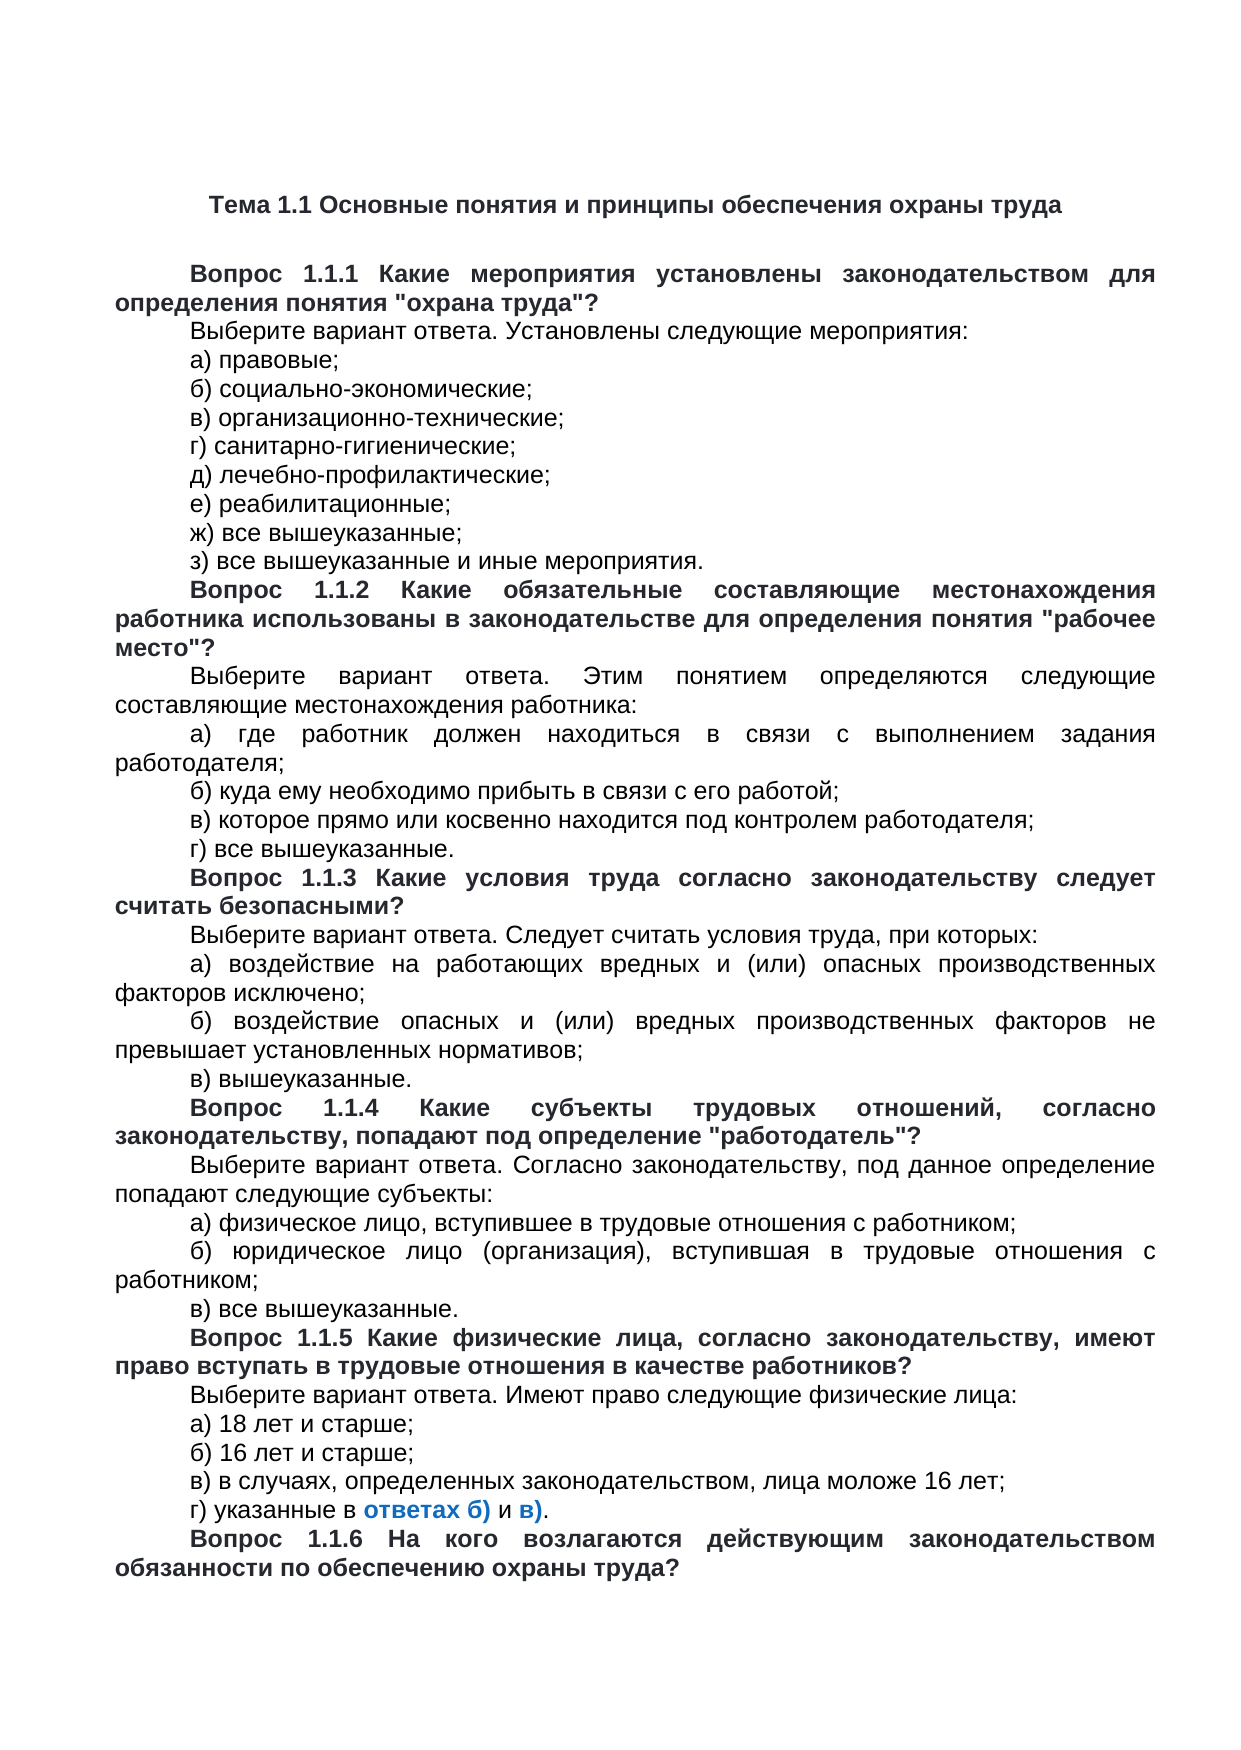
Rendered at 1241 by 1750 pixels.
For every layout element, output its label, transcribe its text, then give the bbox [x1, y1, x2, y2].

text б) воздействие опасных и (или) вредных производственных факторов не превышает установленных нормативов; [114, 1006, 1157, 1064]
subtitle Тема 1.1 Основные понятия и принципы обеспечения охраны труда [114, 190, 1157, 219]
text Выберите вариант ответа. Этим понятием определяются следующие составляющие местонахождения работника: [114, 661, 1157, 719]
text г) санитарно-гигиенические; [114, 431, 1157, 460]
text Вопрос 1.1.6 На кого возлагаются действующим законодательством обязанности по обеспечению охраны труда? [114, 1524, 1157, 1581]
text в) в случаях, определенных законодательством, лица моложе 16 лет; [114, 1466, 1157, 1495]
text е) реабилитационные; [114, 489, 1157, 517]
text в) все вышеуказанные. [114, 1294, 1157, 1322]
text а) физическое лицо, вступившее в трудовые отношения с работником; [114, 1207, 1157, 1236]
text б) социально-экономические; [114, 374, 1157, 402]
text в) организационно-технические; [114, 402, 1157, 431]
text б) куда ему необходимо прибыть в связи с его работой; [114, 776, 1157, 805]
text д) лечебно-профилактические; [114, 460, 1157, 489]
text б) 16 лет и старше; [114, 1437, 1157, 1466]
text Выберите вариант ответа. Согласно законодательству, под данное определение попадают следующие субъекты: [114, 1150, 1157, 1207]
text в) вышеуказанные. [114, 1064, 1157, 1092]
text з) все вышеуказанные и иные мероприятия. [114, 546, 1157, 575]
text а) воздействие на работающих вредных и (или) опасных производственных факторов исключено; [114, 949, 1157, 1006]
text Выберите вариант ответа. Следует считать условия труда, при которых: [114, 920, 1157, 949]
text в) которое прямо или косвенно находится под контролем работодателя; [114, 805, 1157, 834]
text Вопрос 1.1.4 Какие субъекты трудовых отношений, согласно законодательству, попадают под определение "работодатель"? [114, 1092, 1157, 1150]
text ж) все вышеуказанные; [114, 517, 1157, 546]
text г) все вышеуказанные. [114, 834, 1157, 862]
text Выберите вариант ответа. Имеют право следующие физические лица: [114, 1380, 1157, 1409]
text Вопрос 1.1.3 Какие условия труда согласно законодательству следует считать безопасными? [114, 862, 1157, 920]
text г) указанные в ответах б) и в). [114, 1495, 1157, 1524]
text Вопрос 1.1.5 Какие физические лица, согласно законодательству, имеют право вступать в трудовые отношения в качестве работников? [114, 1322, 1157, 1380]
text б) юридическое лицо (организация), вступившая в трудовые отношения с работником; [114, 1236, 1157, 1294]
text Выберите вариант ответа. Установлены следующие мероприятия: [114, 316, 1157, 345]
text Вопрос 1.1.2 Какие обязательные составляющие местонахождения работника использованы в законодательстве для определения понятия "рабочее место"? [114, 575, 1157, 661]
text а) где работник должен находиться в связи с выполнением задания работодателя; [114, 719, 1157, 776]
text Вопрос 1.1.1 Какие мероприятия установлены законодательством для определения понятия "охрана труда"? [114, 259, 1157, 316]
text а) 18 лет и старше; [114, 1409, 1157, 1437]
text а) правовые; [114, 345, 1157, 374]
